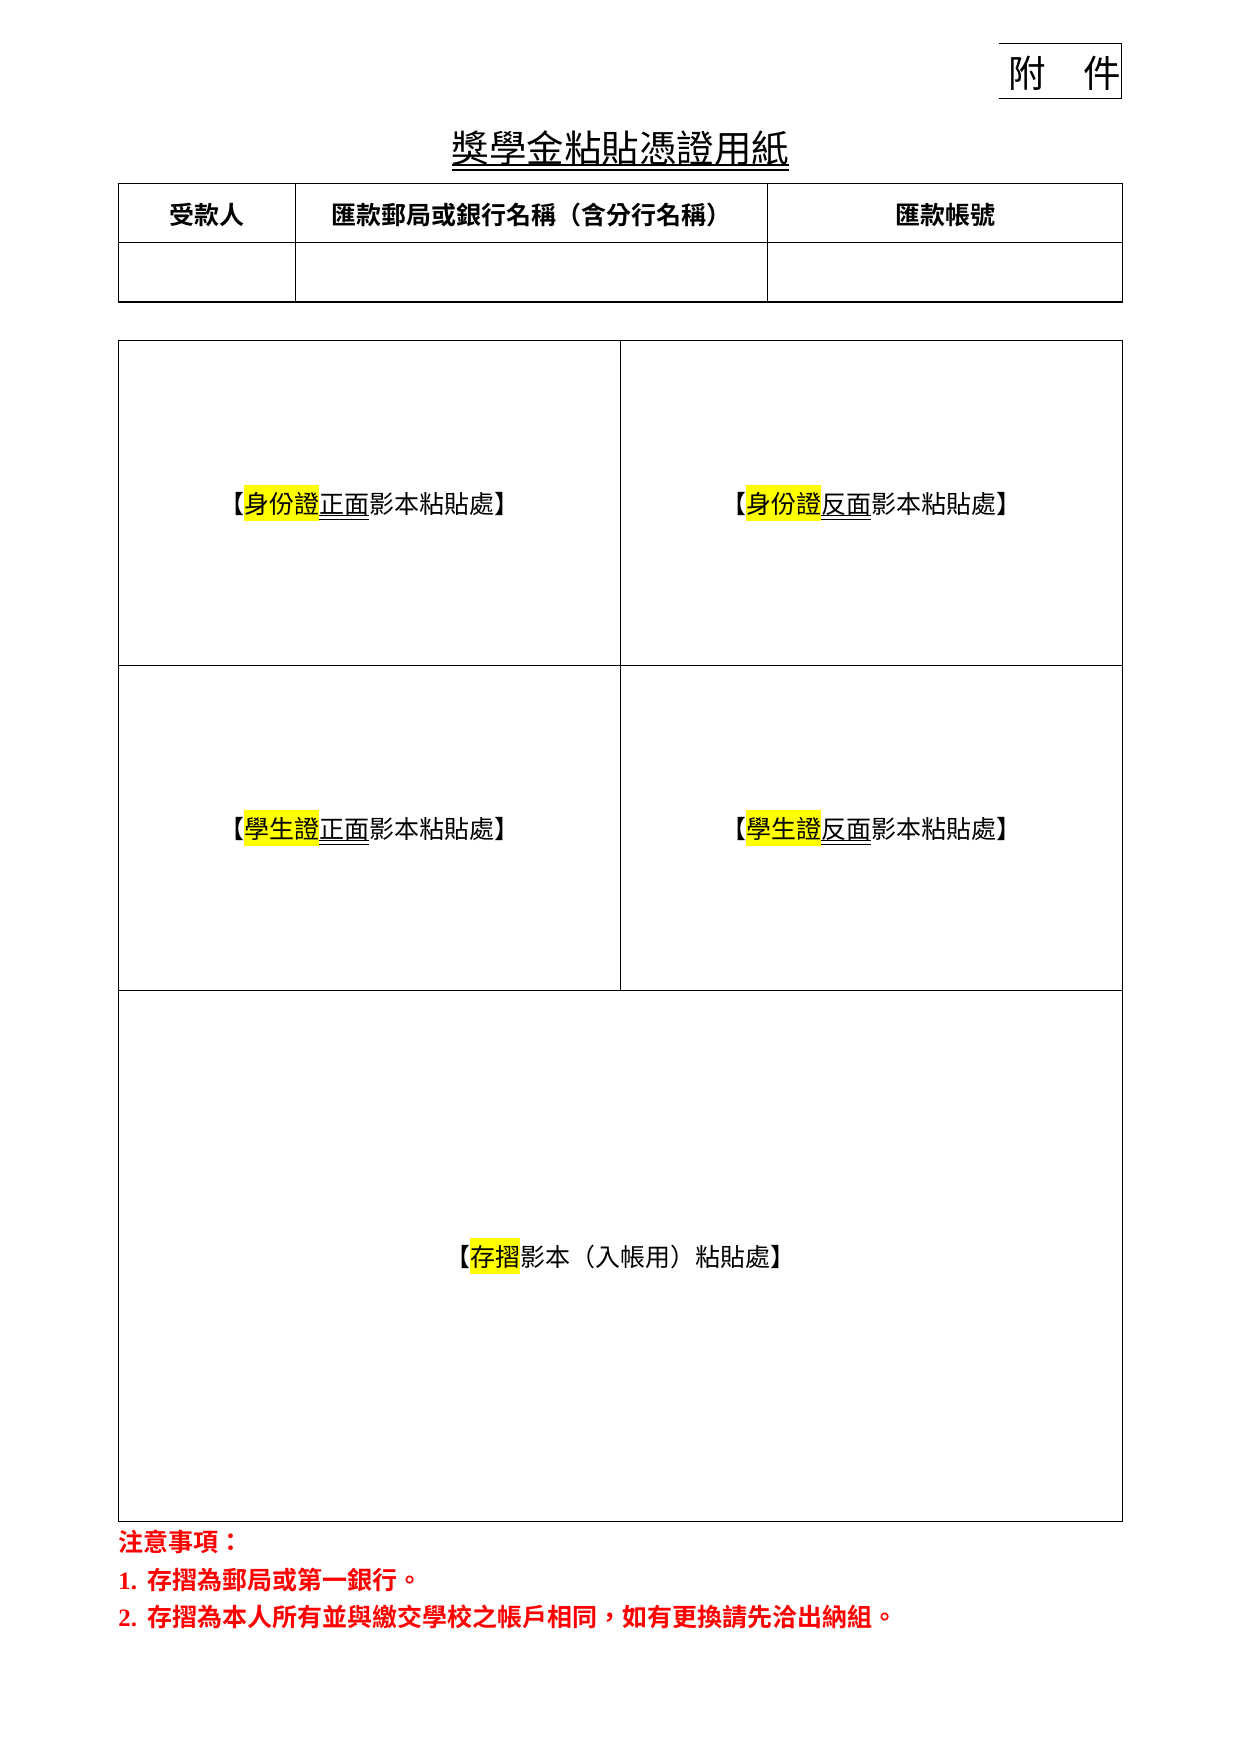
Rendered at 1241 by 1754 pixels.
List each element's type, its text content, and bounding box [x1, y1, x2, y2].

table_header 匯款帳號 [768, 184, 1122, 242]
list 存摺為郵局或第一銀行。 [118, 1559, 1122, 1597]
table_cell 【學生證正面影本粘貼處】 [119, 666, 620, 989]
table_cell [119, 243, 295, 301]
table_header 【身份證反面影本粘貼處】 [621, 341, 1122, 665]
text 附 件 [118, 33, 1122, 108]
table_cell [768, 243, 1122, 301]
text 注意事項： [118, 1522, 1122, 1559]
table_cell 【存摺影本（入帳用）粘貼處】 [119, 991, 1122, 1521]
list 存摺為本人所有並與繳交學校之帳戶相同，如有更換請先洽出納組。 [118, 1597, 1122, 1634]
table_header 匯款郵局或銀行名稱（含分行名稱） [296, 184, 767, 242]
table_header 受款人 [119, 184, 295, 242]
text 獎學金粘貼憑證用紙 [118, 108, 1122, 183]
table_cell [296, 243, 767, 301]
table_cell 【學生證反面影本粘貼處】 [621, 666, 1122, 989]
table_header 【身份證正面影本粘貼處】 [119, 341, 620, 665]
